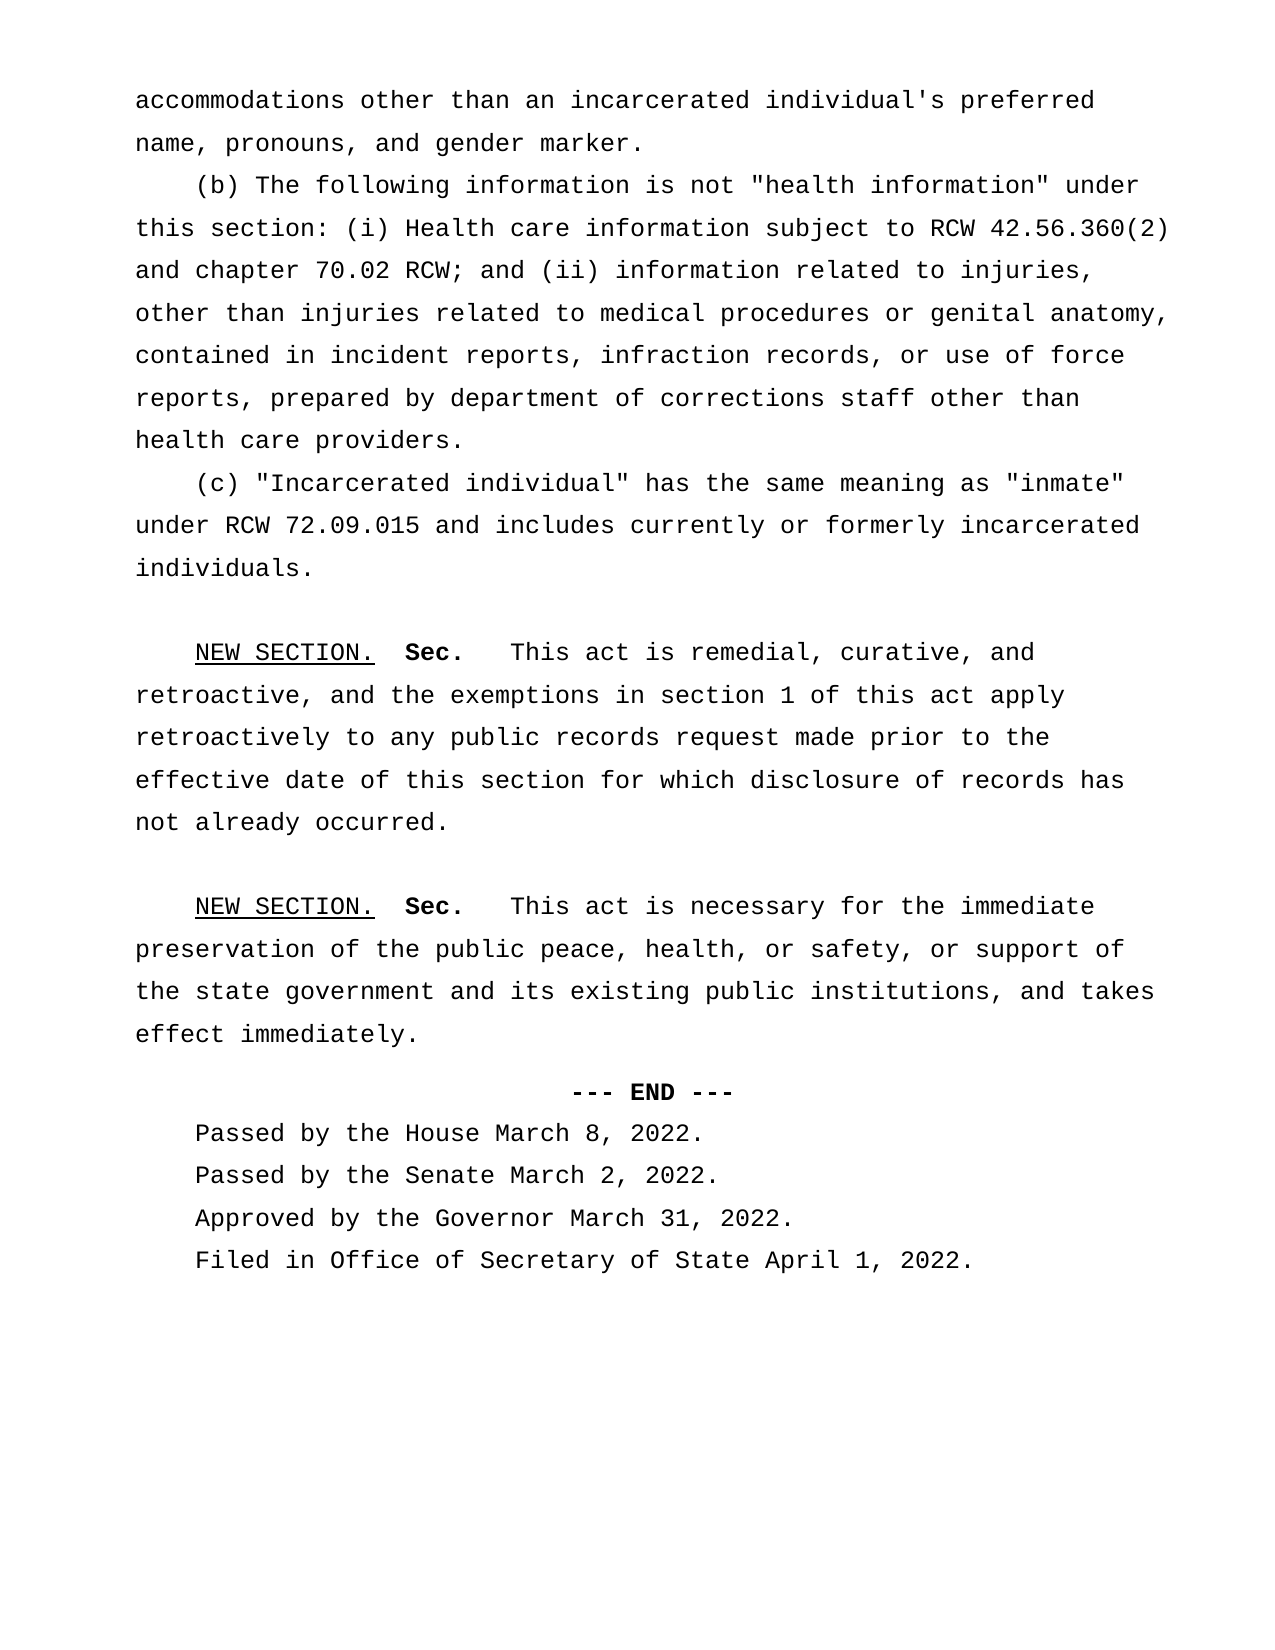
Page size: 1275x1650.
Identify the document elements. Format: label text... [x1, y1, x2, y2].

text Filed in Office of Secretary of State April 1, 2022. [135, 1235, 1170, 1277]
text (c) "Incarcerated individual" has the same meaning as "inmate" under RCW 72.09.015 and includes currently or formerly incarcerated individuals. [135, 457, 1170, 585]
text Passed by the House March 8, 2022. [135, 1107, 1170, 1150]
text (b) The following information is not "health information" under this section: (i) Health care information subject to RCW 42.56.360(2) and chapter 70.02 RCW; and (ii) information related to injuries, other than injuries related to medical procedures or genital anatomy, contained in incident reports, infraction records, or use of force reports, prepared by department of corrections staff other than health care providers. [135, 160, 1170, 457]
text NEW SECTION. Sec. This act is remedial, curative, and retroactive, and the exemptions in section 1 of this act apply retroactively to any public records request made prior to the effective date of this section for which disclosure of records has not already occurred. [135, 627, 1170, 839]
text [135, 75, 1170, 160]
text NEW SECTION. Sec. This act is necessary for the immediate preservation of the public peace, health, or safety, or support of the state government and its existing public institutions, and takes effect immediately. [135, 881, 1170, 1051]
text Passed by the Senate March 2, 2022. [135, 1150, 1170, 1192]
text --- END --- [135, 1079, 1170, 1107]
text Approved by the Governor March 31, 2022. [135, 1192, 1170, 1235]
